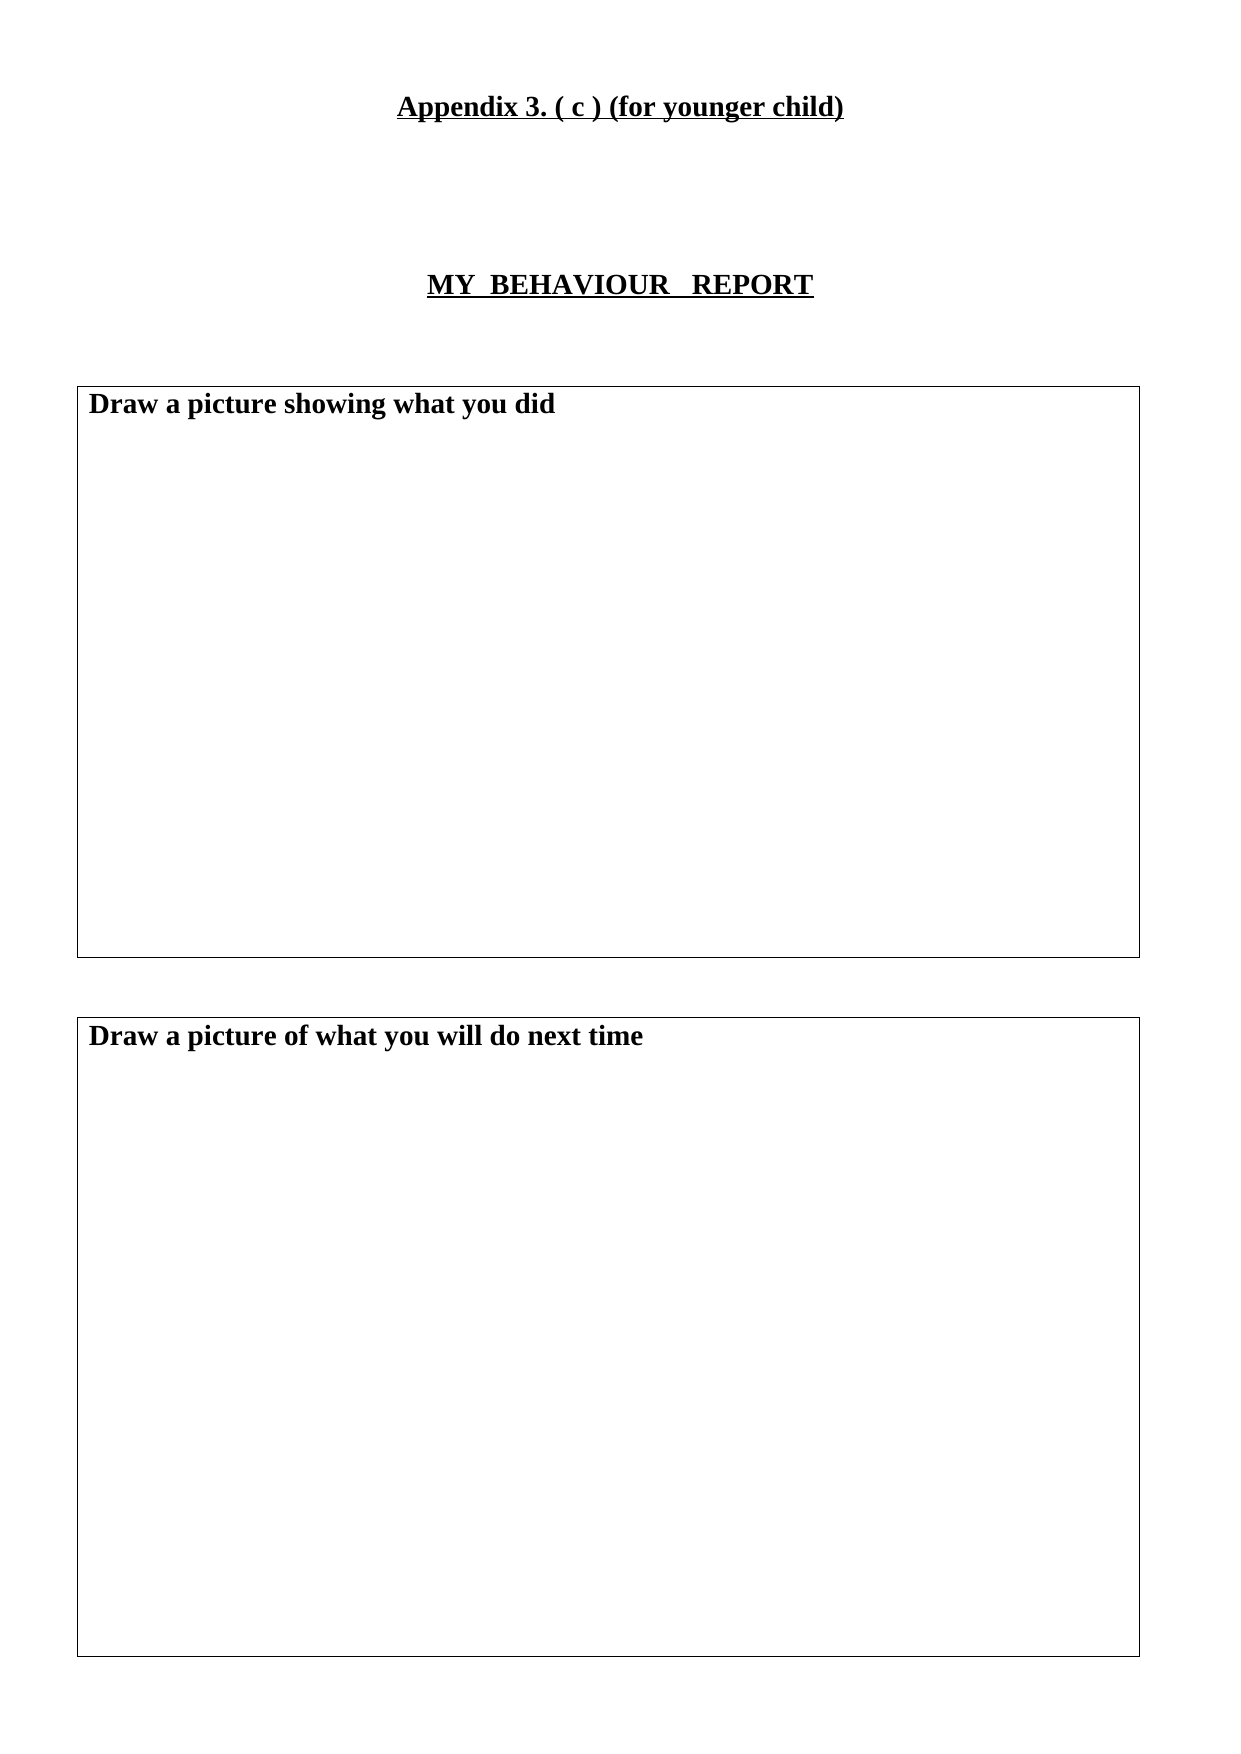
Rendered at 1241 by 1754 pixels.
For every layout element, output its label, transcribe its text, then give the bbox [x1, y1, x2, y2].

text MY BEHAVIOUR REPORT [89, 267, 1152, 300]
table_header Draw a picture of what you will do next time [78, 1018, 1139, 1656]
text Appendix 3. ( c ) (for younger child) [89, 89, 1152, 122]
table_header Draw a picture showing what you did [78, 387, 1139, 957]
